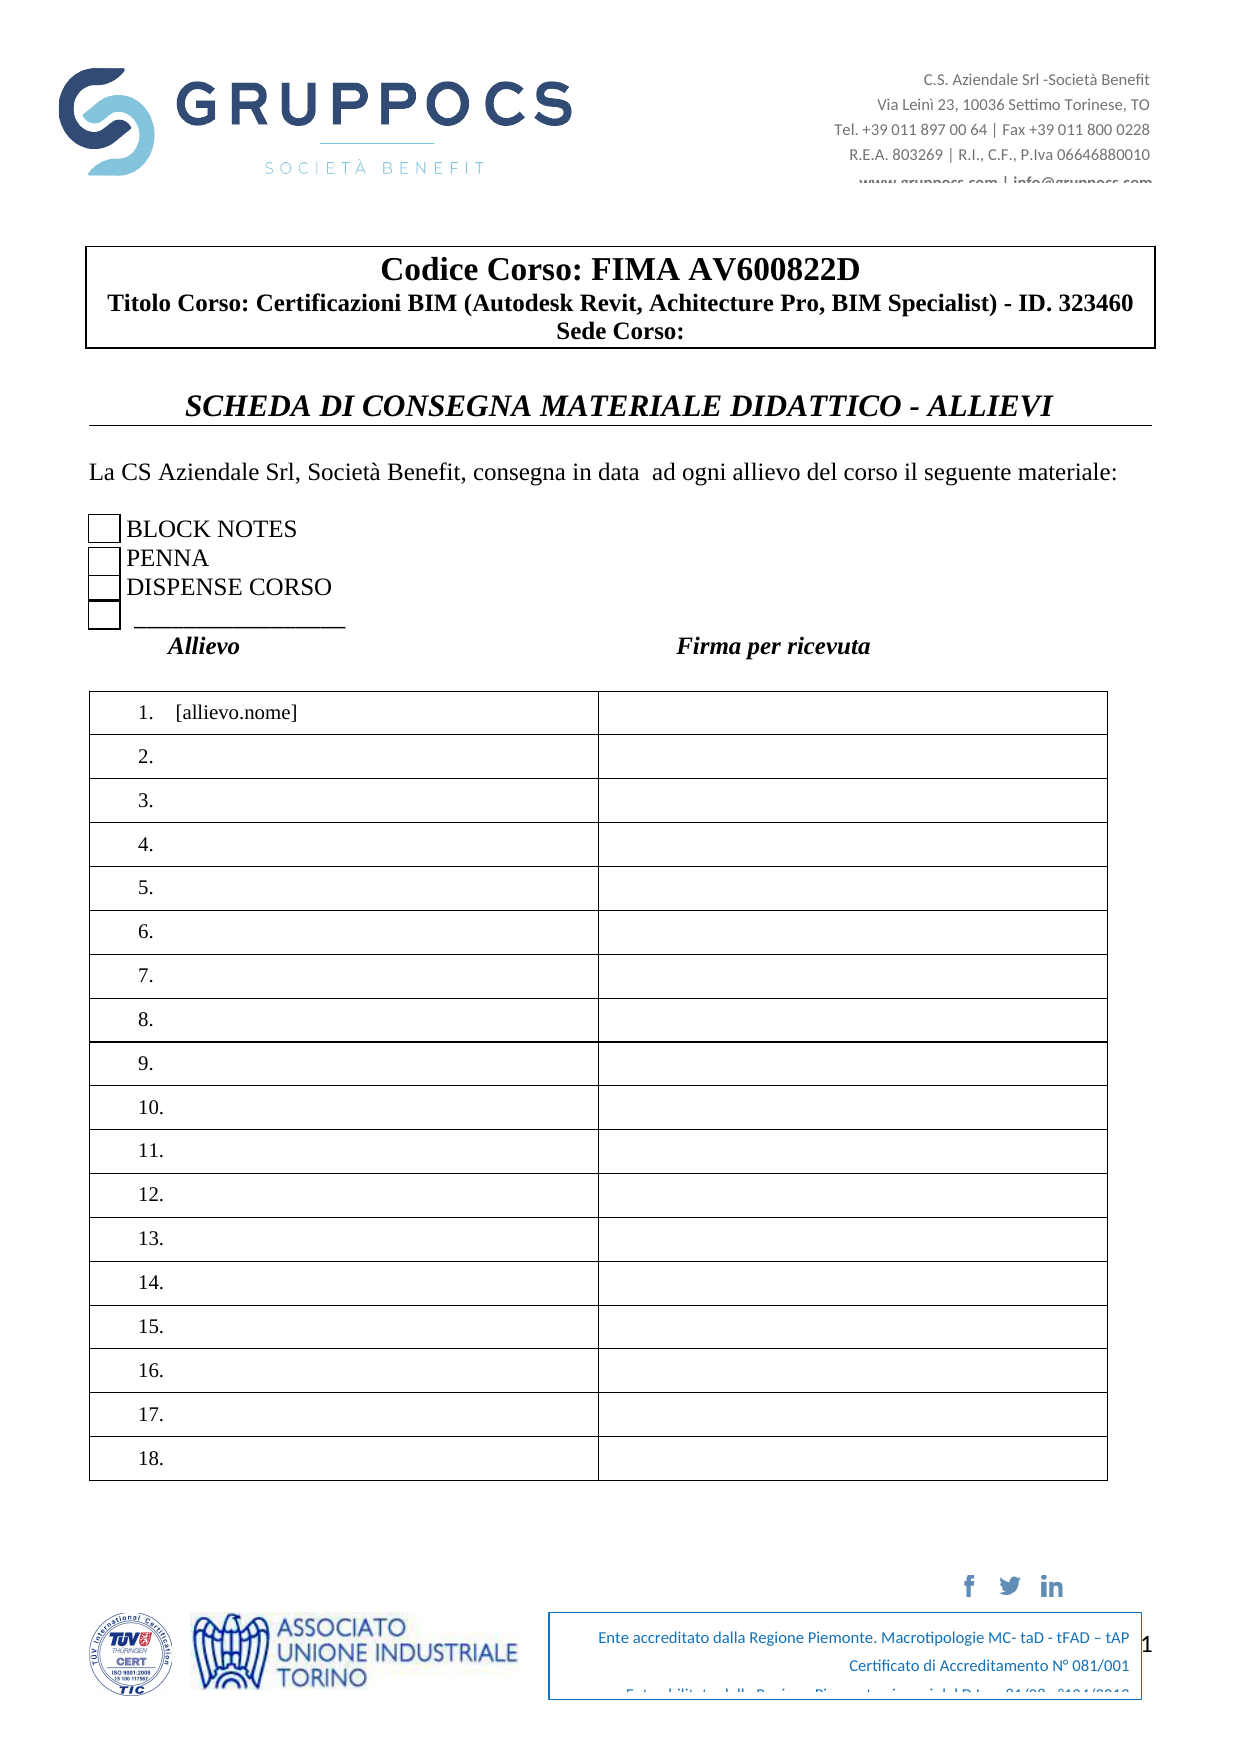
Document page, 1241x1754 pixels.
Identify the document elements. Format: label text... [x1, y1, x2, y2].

table_cell [599, 1218, 1107, 1261]
picture [964, 1575, 1063, 1597]
table_cell [90, 1349, 598, 1392]
text Sede Corso: [87, 313, 1154, 347]
table_cell [90, 1262, 598, 1304]
picture [89, 1613, 173, 1696]
table_cell [90, 955, 598, 997]
table_cell [90, 999, 598, 1041]
table_cell [599, 1306, 1107, 1348]
table_cell [90, 911, 598, 954]
table_cell [599, 911, 1107, 954]
table_cell [90, 1174, 598, 1217]
table_cell [599, 735, 1107, 778]
picture [190, 1612, 520, 1690]
table_cell [90, 1086, 598, 1129]
table_cell [90, 1218, 598, 1261]
text BLOCK NOTES [126, 514, 1152, 543]
table_cell [90, 867, 598, 910]
table_cell [599, 1130, 1107, 1173]
table_cell [90, 1393, 598, 1436]
table_cell [599, 955, 1107, 997]
text SCHEDA DI CONSEGNA MATERIALE DIDATTICO - ALLIEVI [88, 387, 1152, 426]
table_cell [599, 1437, 1107, 1480]
text La CS Aziendale Srl, Società Benefit, consegna in data ad ogni allievo del corso il seguente materiale: [88, 457, 1152, 486]
text _________________ [88, 601, 1152, 631]
table_cell [599, 779, 1107, 822]
table_cell [599, 1262, 1107, 1304]
table_cell [90, 1130, 598, 1173]
table_cell [599, 1174, 1107, 1217]
table_cell [90, 1306, 598, 1348]
table_cell [599, 1086, 1107, 1129]
table_cell [90, 735, 598, 778]
text Titolo Corso: Certificazioni BIM (Autodesk Revit, Achitecture Pro, BIM Specialist) - ID. 323460 [88, 288, 1152, 313]
picture [58, 68, 580, 178]
table_cell [599, 1393, 1107, 1436]
table_cell [90, 779, 598, 822]
table_header [allievo.nome] [90, 692, 598, 734]
table_cell [599, 1349, 1107, 1392]
table_cell [90, 1437, 598, 1480]
text PENNA [126, 543, 1152, 572]
table_cell [90, 1043, 598, 1085]
table_cell [599, 999, 1107, 1041]
table_header [599, 692, 1107, 734]
table_cell [599, 1043, 1107, 1085]
table_cell [599, 823, 1107, 866]
text Allievo Firma per ricevuta [88, 631, 1152, 660]
table_cell [90, 823, 598, 866]
list DISPENSE CORSO [121, 572, 1152, 601]
table_cell [599, 867, 1107, 910]
text Codice Corso: FIMA AV600822D [87, 247, 1154, 288]
